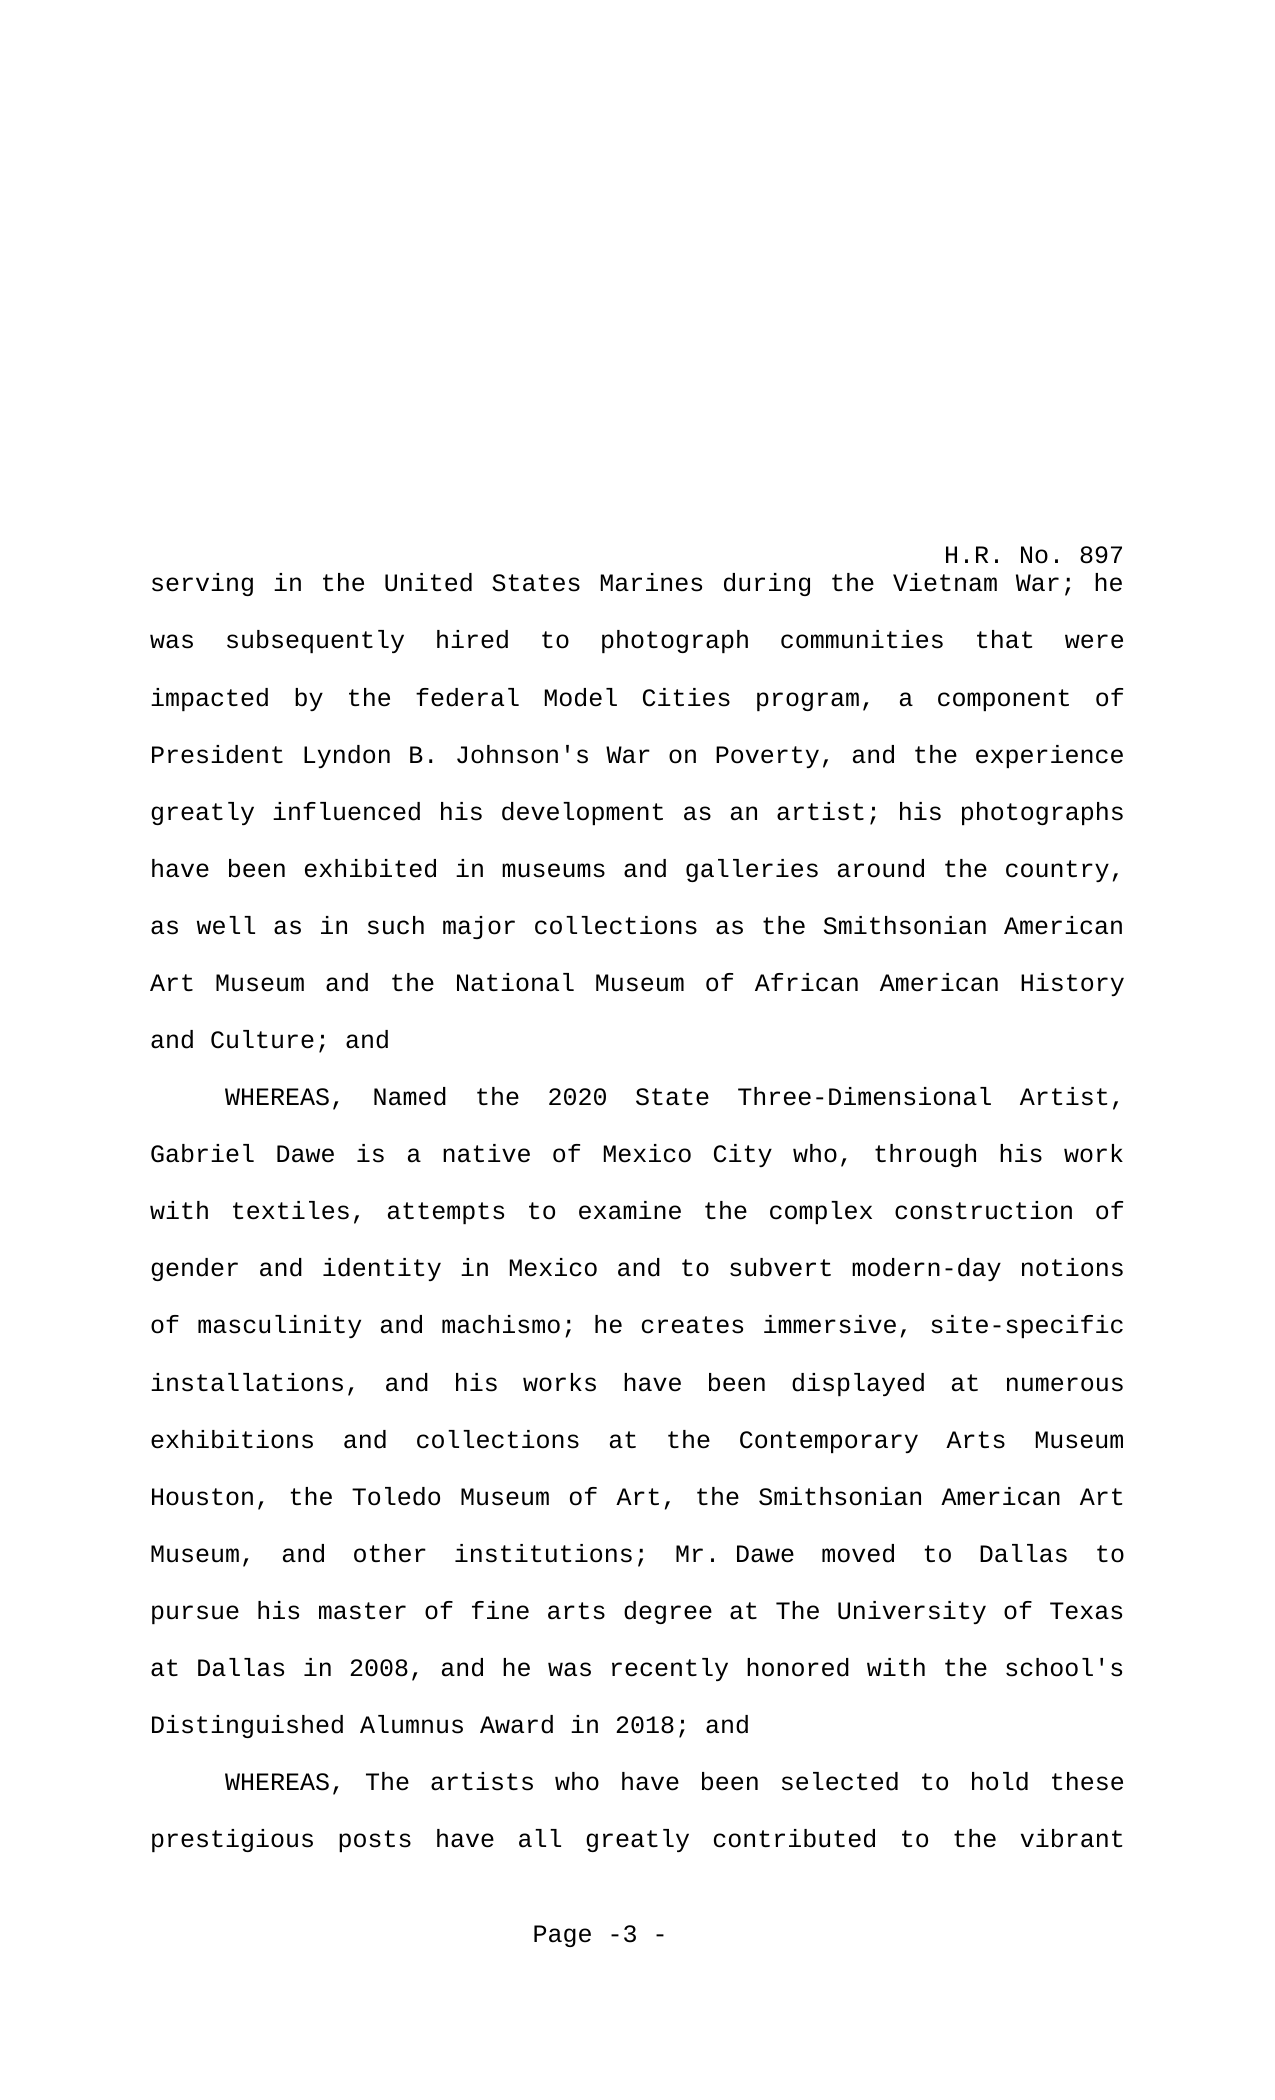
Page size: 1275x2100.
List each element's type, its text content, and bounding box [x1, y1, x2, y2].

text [150, 1769, 1125, 1855]
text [150, 571, 1125, 1056]
text WHEREAS, Named the 2020 State Three-Dimensional Artist, Gabriel Dawe is a native of Mexico City who, through his work with textiles, attempts to examine the complex construction of gender and identity in Mexico and to subvert modern-day notions of masculinity and machismo; he creates immersive, site-specific installations, and his works have been displayed at numerous exhibitions and collections at the Contemporary Arts Museum Houston, the Toledo Museum of Art, the Smithsonian American Art Museum, and other institutions; Mr. Dawe moved to Dallas to pursue his master of fine arts degree at The University of Texas at Dallas in 2008, and he was recently honored with the school's Distinguished Alumnus Award in 2018; and [150, 1084, 1125, 1741]
